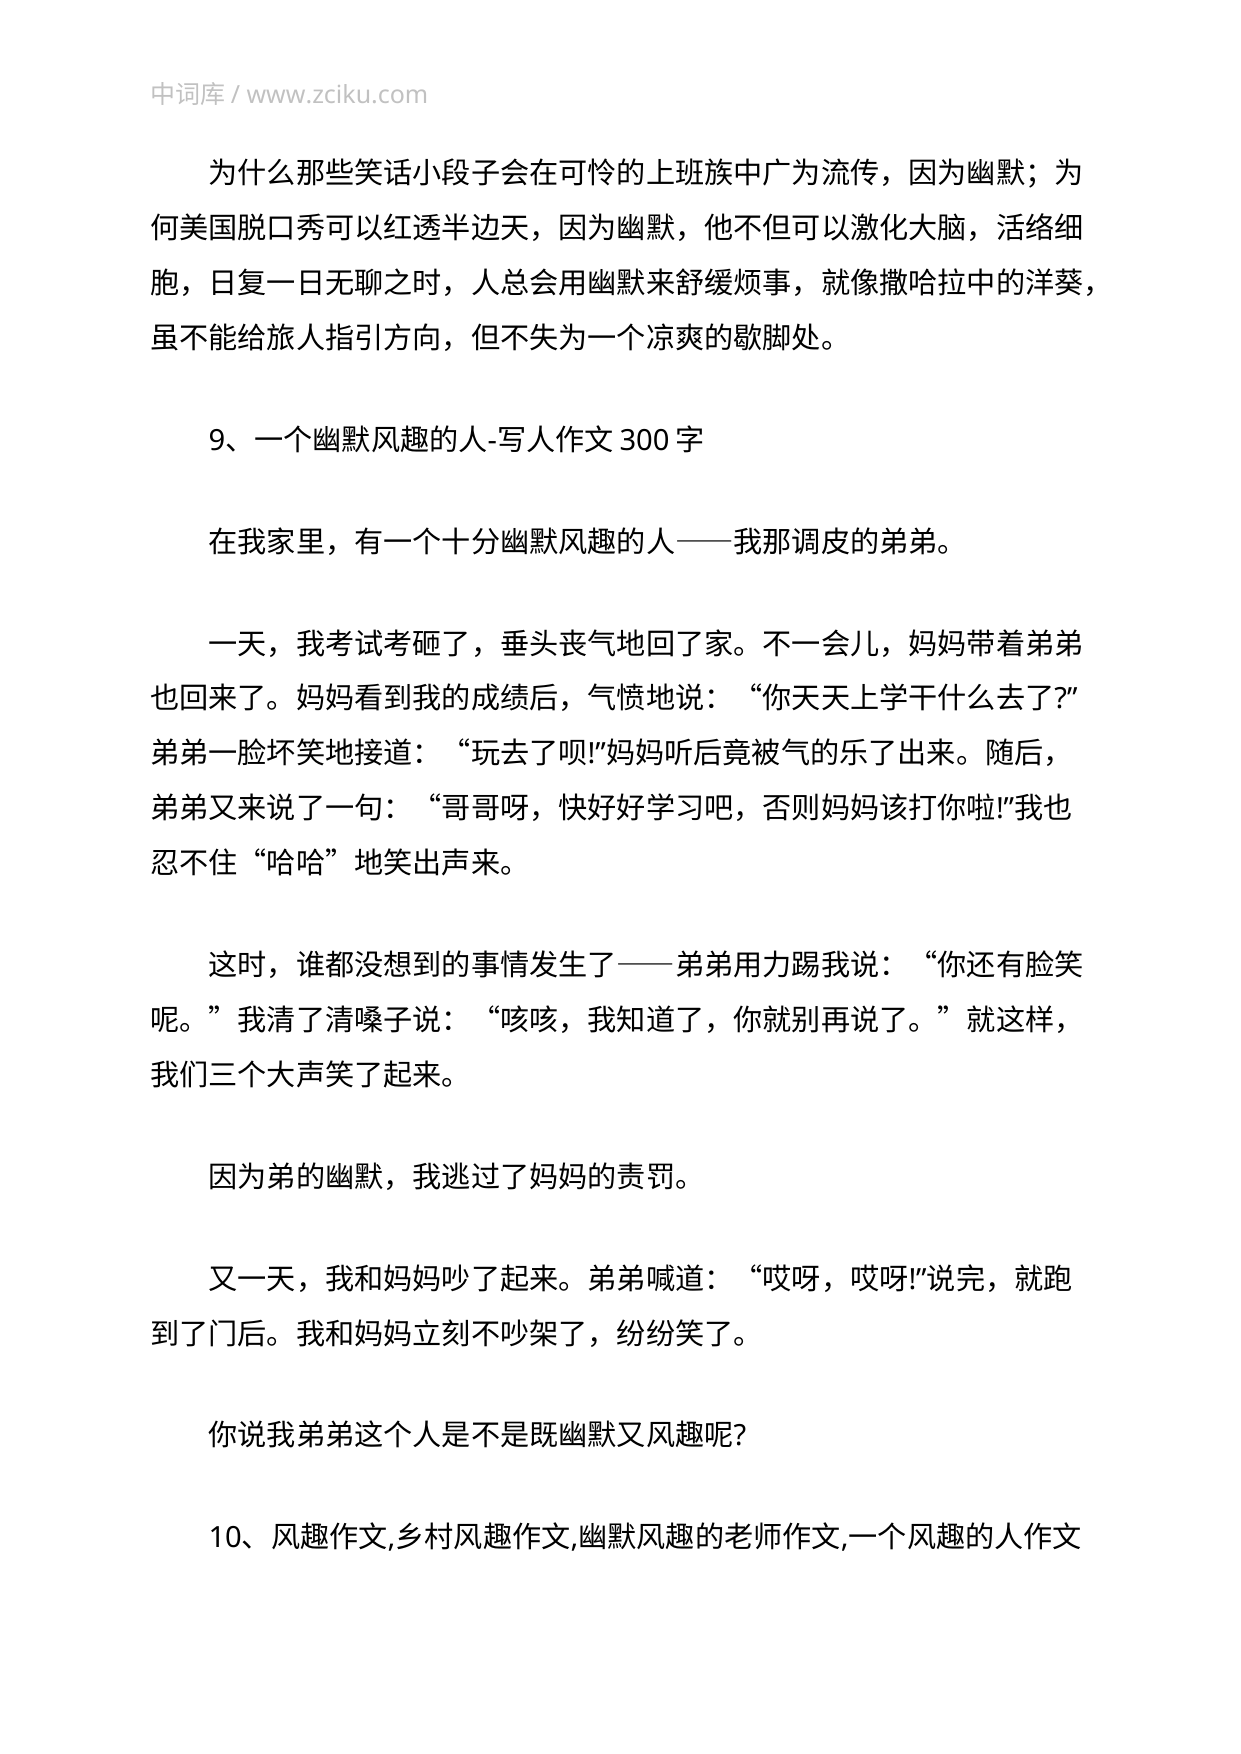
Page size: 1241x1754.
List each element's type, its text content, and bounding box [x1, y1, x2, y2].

text 10、风趣作文,乡村风趣作文,幽默风趣的老师作文,一个风趣的人作文 [150, 1514, 1090, 1556]
text 一天，我考试考砸了，垂头丧气地回了家。不一会儿，妈妈带着弟弟也回来了。妈妈看到我的成绩后，气愤地说：“你天天上学干什么去了?”弟弟一脸坏笑地接道：“玩去了呗!”妈妈听后竟被气的乐了出来。随后，弟弟又来说了一句：“哥哥呀，快好好学习吧，否则妈妈该打你啦!”我也忍不住“哈哈”地笑出声来。 [150, 620, 1090, 882]
text 你说我弟弟这个人是不是既幽默又风趣呢? [150, 1412, 1090, 1454]
text 又一天，我和妈妈吵了起来。弟弟喊道：“哎呀，哎呀!”说完，就跑到了门后。我和妈妈立刻不吵架了，纷纷笑了。 [150, 1255, 1090, 1352]
text 在我家里，有一个十分幽默风趣的人——我那调皮的弟弟。 [150, 518, 1090, 561]
text 9、一个幽默风趣的人-写人作文300字 [150, 416, 1090, 459]
text 为什么那些笑话小段子会在可怜的上班族中广为流传，因为幽默；为何美国脱口秀可以红透半边天，因为幽默，他不但可以激化大脑，活络细胞，日复一日无聊之时，人总会用幽默来舒缓烦事，就像撒哈拉中的洋葵，虽不能给旅人指引方向，但不失为一个凉爽的歇脚处。 [150, 150, 1090, 357]
text 这时，谁都没想到的事情发生了——弟弟用力踢我说：“你还有脸笑呢。”我清了清嗓子说：“咳咳，我知道了，你就别再说了。”就这样，我们三个大声笑了起来。 [150, 942, 1090, 1094]
text 因为弟的幽默，我逃过了妈妈的责罚。 [150, 1153, 1090, 1196]
